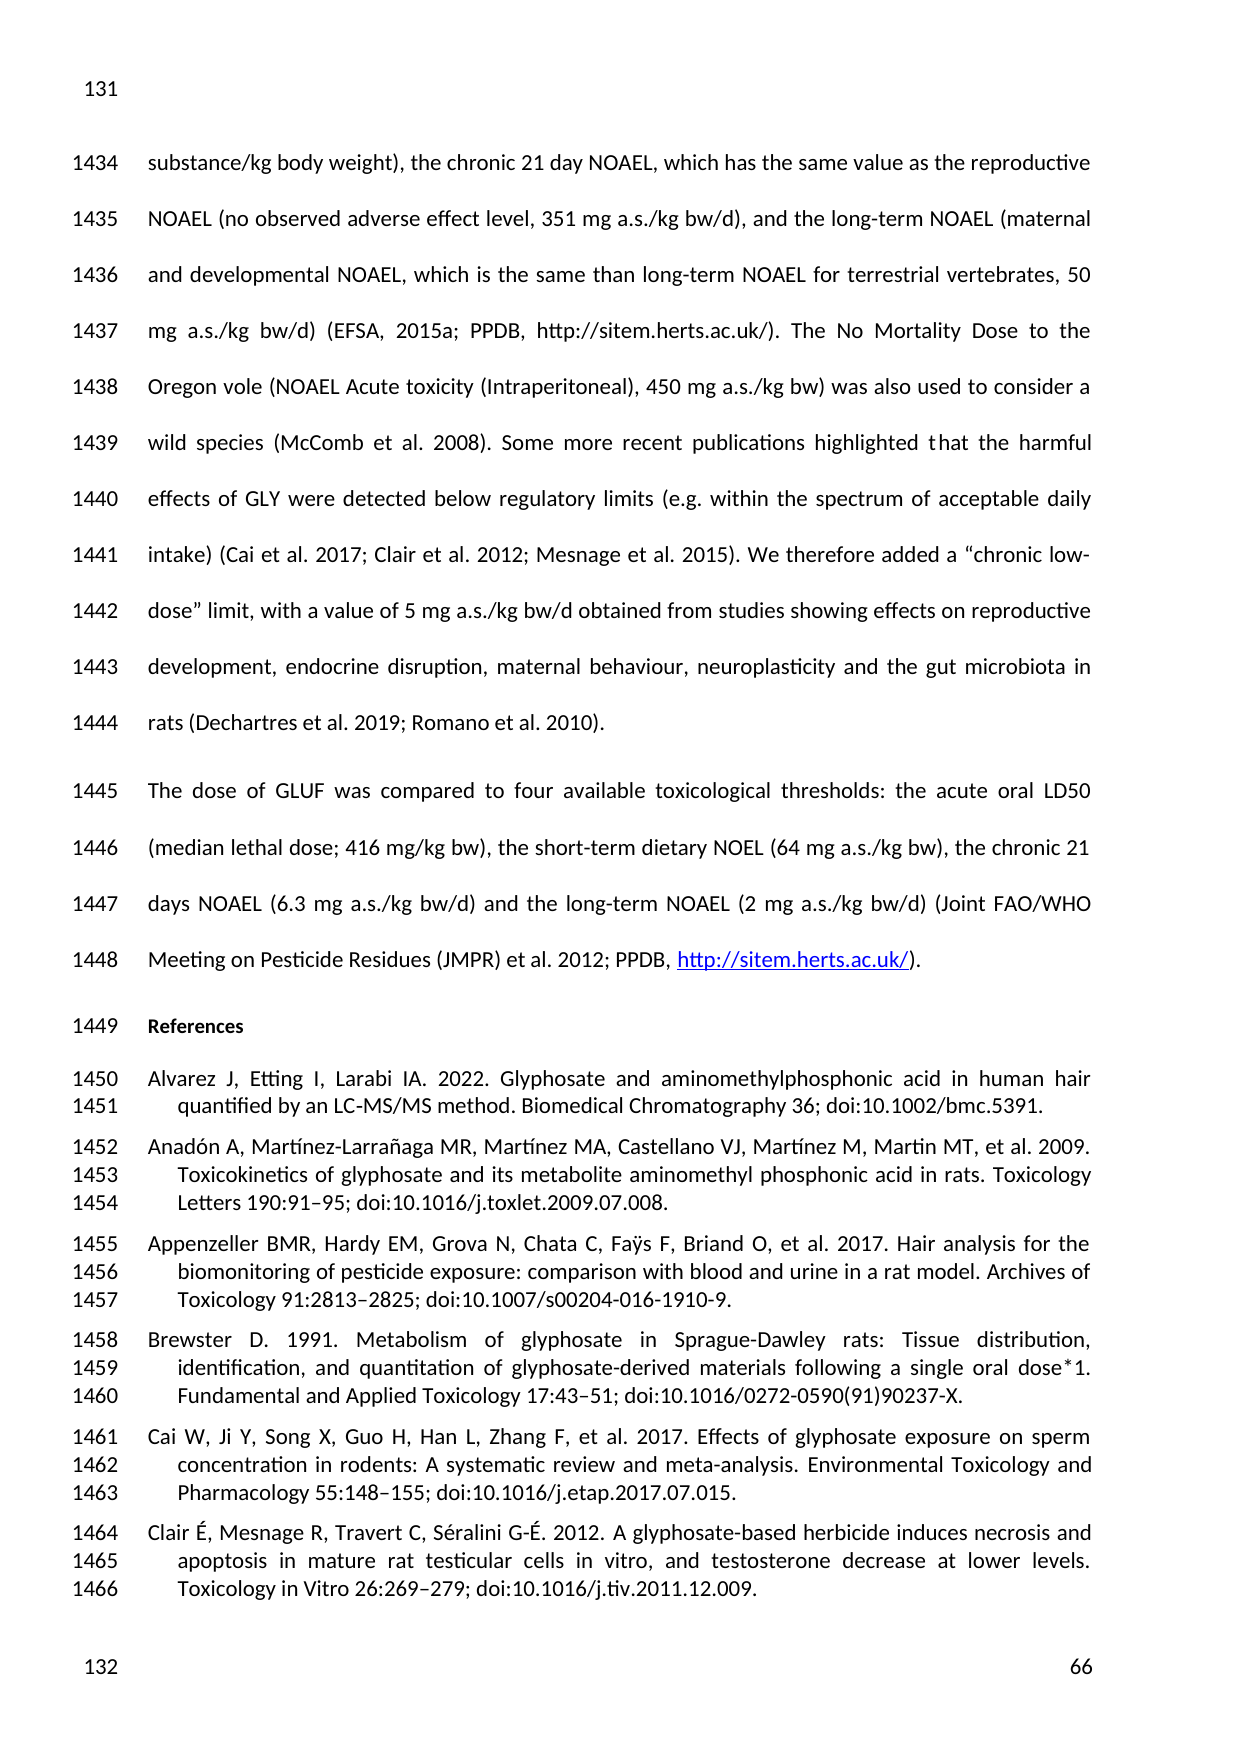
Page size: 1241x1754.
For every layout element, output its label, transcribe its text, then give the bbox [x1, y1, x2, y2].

list Anadón A, Martínez-Larrañaga MR, Martínez MA, Castellano VJ, Martínez M, Martin MT, et al. 2009. Toxicokinetics of glyphosate and its metabolite aminomethyl phosphonic acid in rats. Toxicology Letters 190:91–95; doi:10.1016/j.toxlet.2009.07.008. [148, 1132, 1093, 1216]
text The dose of GLUF was compared to four available toxicological thresholds: the acute oral LD50 (median lethal dose; 416 mg/kg bw), the short-term dietary NOEL (64 mg a.s./kg bw), the chronic 21 days NOAEL (6.3 mg a.s./kg bw/d) and the long-term NOAEL (2 mg a.s./kg bw/d) (Joint FAO/WHO Meeting on Pesticide Residues (JMPR) et al. 2012; PPDB, http://sitem.herts.ac.uk/). [148, 777, 1093, 973]
list Appenzeller BMR, Hardy EM, Grova N, Chata C, Faÿs F, Briand O, et al. 2017. Hair analysis for the biomonitoring of pesticide exposure: comparison with blood and urine in a rat model. Archives of Toxicology 91:2813–2825; doi:10.1007/s00204-016-1910-9. [148, 1229, 1093, 1313]
list Brewster D. 1991. Metabolism of glyphosate in Sprague-Dawley rats: Tissue distribution, identification, and quantitation of glyphosate-derived materials following a single oral dose*1. Fundamental and Applied Toxicology 17:43–51; doi:10.1016/0272-0590(91)90237-X. [148, 1325, 1093, 1409]
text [148, 148, 1093, 736]
list Clair É, Mesnage R, Travert C, Séralini G-É. 2012. A glyphosate-based herbicide induces necrosis and apoptosis in mature rat testicular cells in vitro, and testosterone decrease at lower levels. Toxicology in Vitro 26:269–279; doi:10.1016/j.tiv.2011.12.009. [148, 1518, 1093, 1602]
subtitle References [148, 1013, 1093, 1039]
list Alvarez J, Etting I, Larabi IA. 2022. Glyphosate and aminomethylphosphonic acid in human hair quantified by an LC‐MS/MS method. Biomedical Chromatography 36; doi:10.1002/bmc.5391. [148, 1064, 1093, 1120]
list Cai W, Ji Y, Song X, Guo H, Han L, Zhang F, et al. 2017. Effects of glyphosate exposure on sperm concentration in rodents: A systematic review and meta-analysis. Environmental Toxicology and Pharmacology 55:148–155; doi:10.1016/j.etap.2017.07.015. [148, 1422, 1093, 1506]
